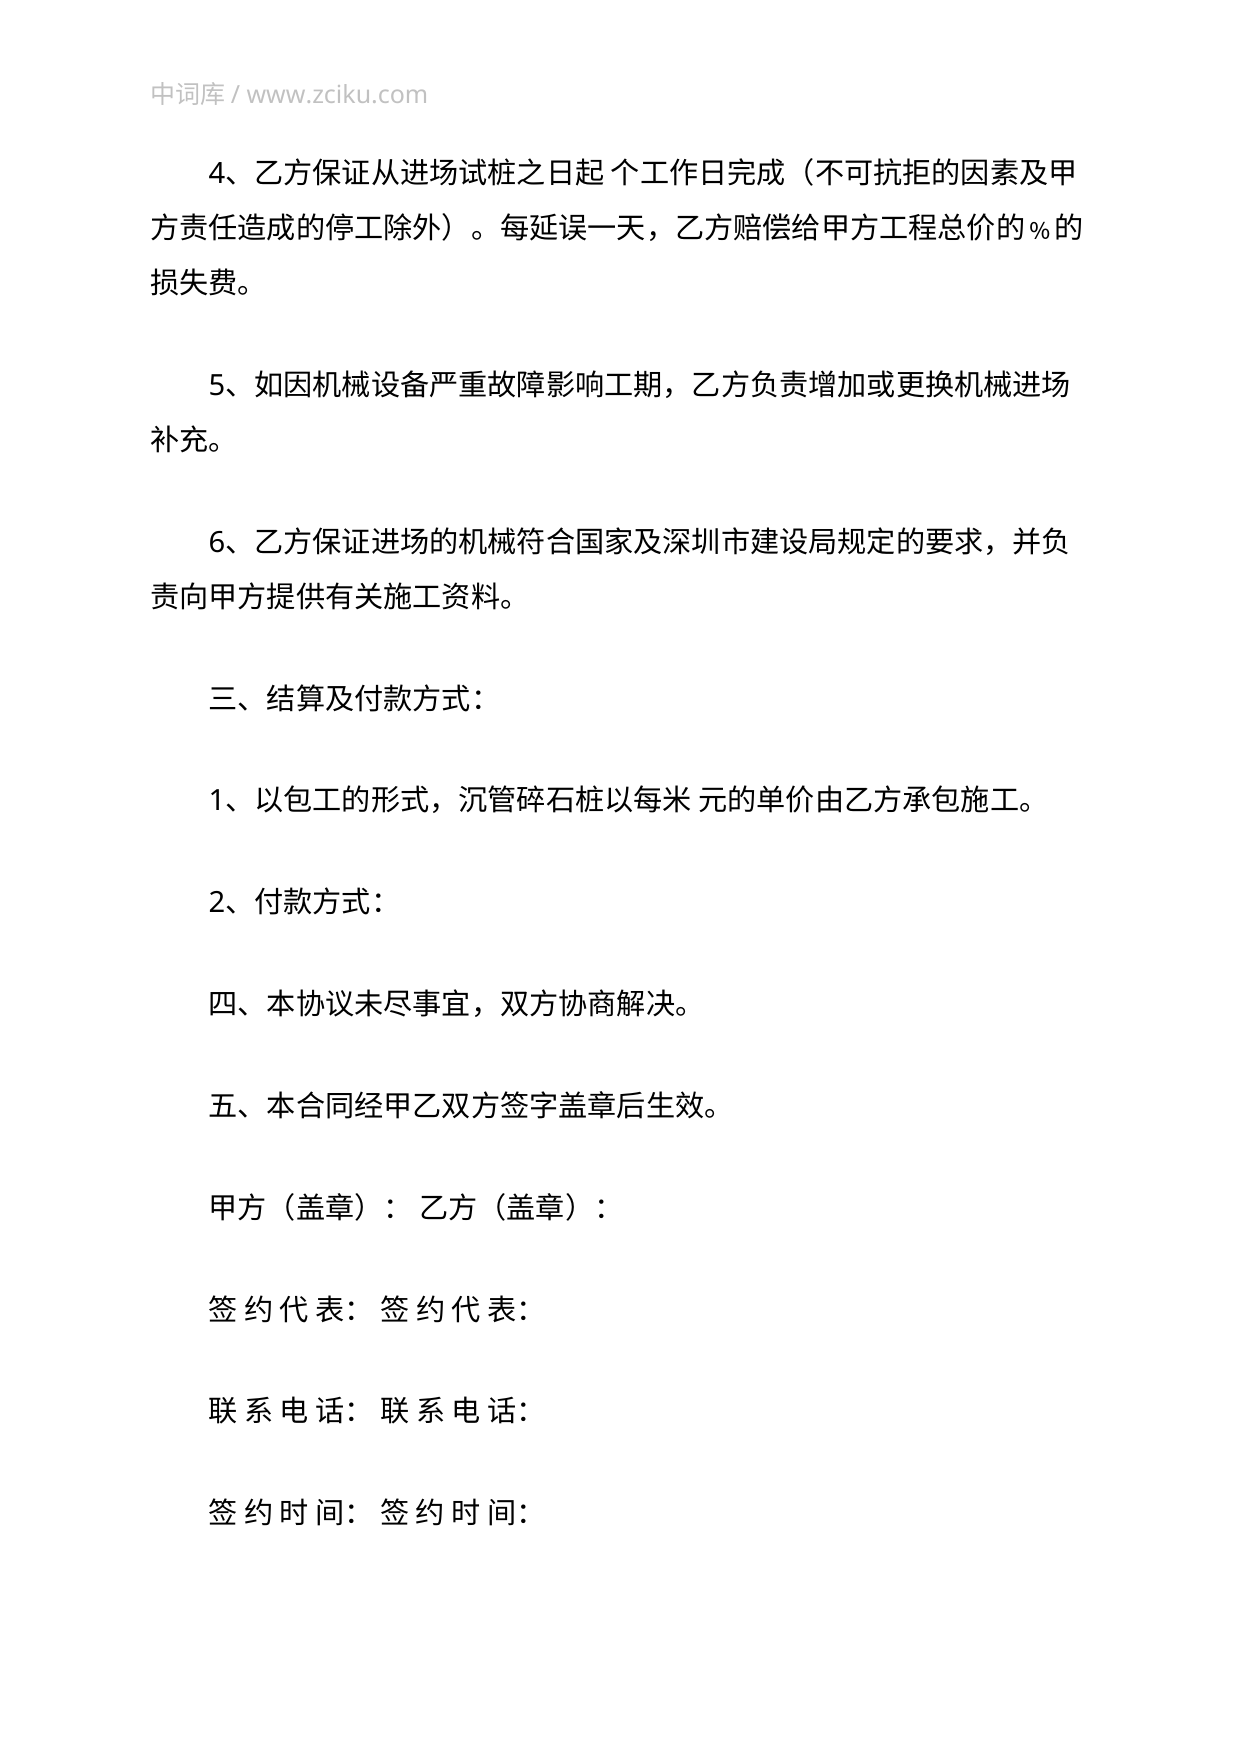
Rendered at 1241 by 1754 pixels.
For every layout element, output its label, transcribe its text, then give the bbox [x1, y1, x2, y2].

text 甲方（盖章）： 乙方（盖章）： [150, 1184, 1090, 1227]
text 1、以包工的形式，沉管碎石桩以每米 元的单价由乙方承包施工。 [150, 777, 1090, 819]
text 签 约 代 表： 签 约 代 表： [150, 1286, 1090, 1328]
text 五、本合同经甲乙双方签字盖章后生效。 [150, 1083, 1090, 1125]
text 5、如因机械设备严重故障影响工期，乙方负责增加或更换机械进场补充。 [150, 362, 1090, 459]
text 三、结算及付款方式： [150, 675, 1090, 717]
text 6、乙方保证进场的机械符合国家及深圳市建设局规定的要求，并负责向甲方提供有关施工资料。 [150, 518, 1090, 616]
text 四、本协议未尽事宜，双方协商解决。 [150, 981, 1090, 1023]
text 2、付款方式： [150, 879, 1090, 921]
text 签 约 时 间： 签 约 时 间： [150, 1490, 1090, 1532]
text 联 系 电 话： 联 系 电 话： [150, 1388, 1090, 1430]
text 4、乙方保证从进场试桩之日起 个工作日完成（不可抗拒的因素及甲方责任造成的停工除外）。每延误一天，乙方赔偿给甲方工程总价的﹪的损失费。 [150, 150, 1090, 302]
